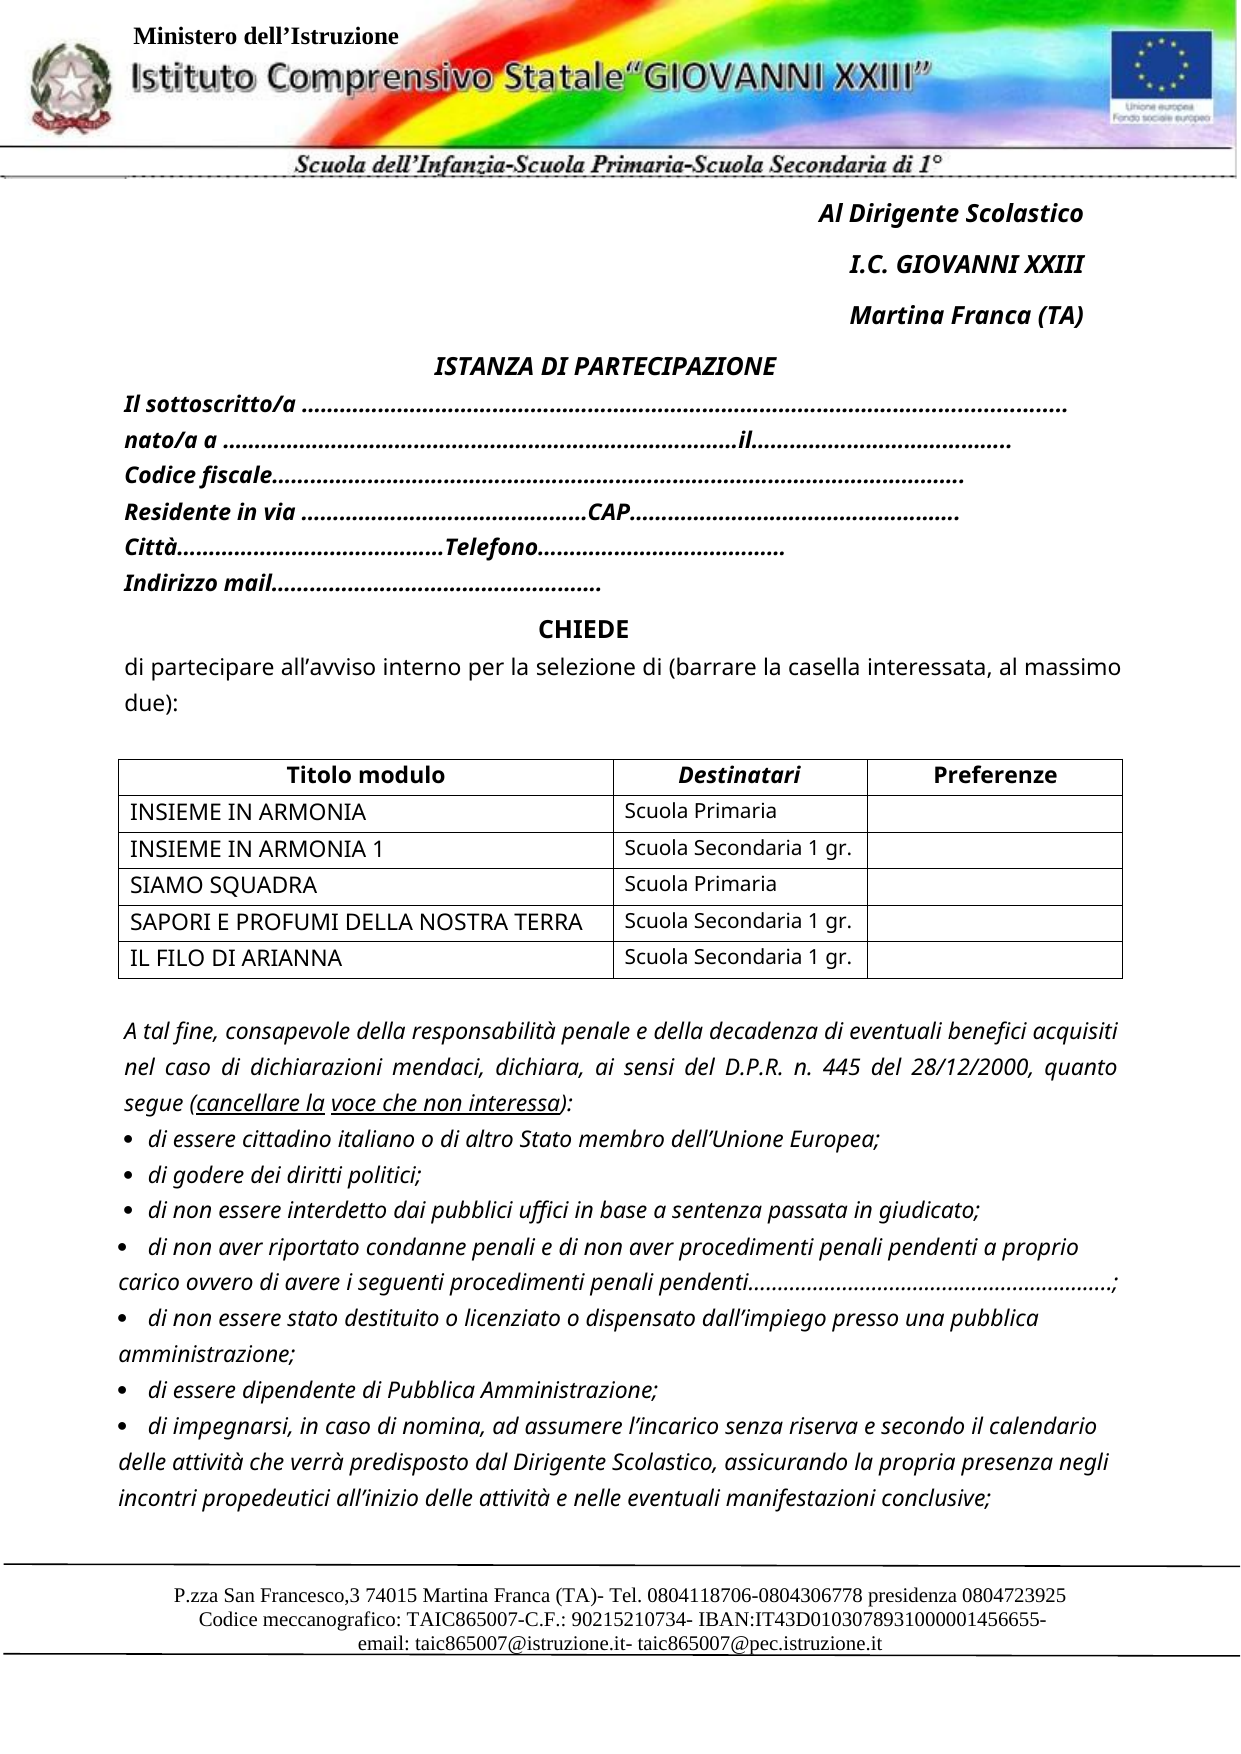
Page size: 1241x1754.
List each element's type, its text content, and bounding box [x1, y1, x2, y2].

list di non aver riportato condanne penali e di non aver procedimenti penali pendenti a proprio carico ovvero di avere i seguenti procedimenti penali pendenti……………………………………………………..; [118, 1230, 1122, 1298]
text Il sottoscritto/a ……………………………………………………………………………………........................ [124, 388, 1087, 419]
text Codice fiscale………………………………………………………………………………………………. [124, 459, 1087, 491]
table_cell Scuola Secondaria 1 gr. [614, 942, 867, 978]
table_cell [868, 869, 1122, 905]
text Città……………………………………Telefono………………………………… [124, 531, 1087, 563]
list di essere cittadino italiano o di altro Stato membro dell’Unione Europea; [124, 1123, 1122, 1154]
text I.C. GIOVANNI XXIII [155, 246, 1087, 280]
text CHIEDE [121, 611, 1046, 646]
table_cell [868, 906, 1122, 941]
list di essere dipendente di Pubblica Amministrazione; [118, 1374, 1122, 1405]
table_header Preferenze [868, 760, 1122, 795]
text ISTANZA DI PARTECIPAZIONE [124, 348, 1087, 382]
table_cell SAPORI E PROFUMI DELLA NOSTRA TERRA [119, 906, 613, 941]
text Residente in via ………………………………………CAP……………………………………………. [124, 495, 1087, 527]
text A tal fine, consapevole della responsabilità penale e della decadenza di eventuali benefici acquisiti nel caso di dichiarazioni mendaci, dichiara, ai sensi del D.P.R. n. 445 del 28/12/2000, quanto segue (cancellare la voce che non interessa): [124, 1015, 1122, 1118]
list di impegnarsi, in caso di nomina, ad assumere l’incarico senza riserva e secondo il calendario delle attività che verrà predisposto dal Dirigente Scolastico, assicurando la propria presenza negli incontri propedeutici all’inizio delle attività e nelle eventuali manifestazioni conclusive; [118, 1410, 1122, 1513]
text nato/a a ………………………………………………………………………il………………………………….. [124, 423, 1087, 455]
list di godere dei diritti politici; [124, 1158, 1122, 1190]
table_cell Scuola Primaria [614, 796, 867, 832]
list di non essere interdetto dai pubblici uffici in base a sentenza passata in giudicato; [124, 1194, 1122, 1226]
table_cell IL FILO DI ARIANNA [119, 942, 613, 978]
table_header Destinatari [614, 760, 867, 795]
table_header Titolo modulo [119, 760, 613, 795]
text Martina Franca (TA) [155, 297, 1087, 331]
table_cell [868, 833, 1122, 868]
list di non essere stato destituito o licenziato o dispensato dall’impiego presso una pubblica amministrazione; [118, 1302, 1122, 1369]
table_cell Scuola Secondaria 1 gr. [614, 906, 867, 941]
table_cell INSIEME IN ARMONIA [119, 796, 613, 832]
table_cell INSIEME IN ARMONIA 1 [119, 833, 613, 868]
table_cell Scuola Primaria [614, 869, 867, 905]
table_cell [868, 942, 1122, 978]
text Indirizzo mail……………………………………………. [124, 567, 1087, 598]
table_cell SIAMO SQUADRA [119, 869, 613, 905]
text di partecipare all’avviso interno per la selezione di (barrare la casella interessata, al massimo due): [124, 651, 1122, 718]
picture [0, 0, 1237, 179]
table_cell Scuola Secondaria 1 gr. [614, 833, 867, 868]
text Al Dirigente Scolastico [155, 148, 1087, 229]
table_cell [868, 796, 1122, 832]
